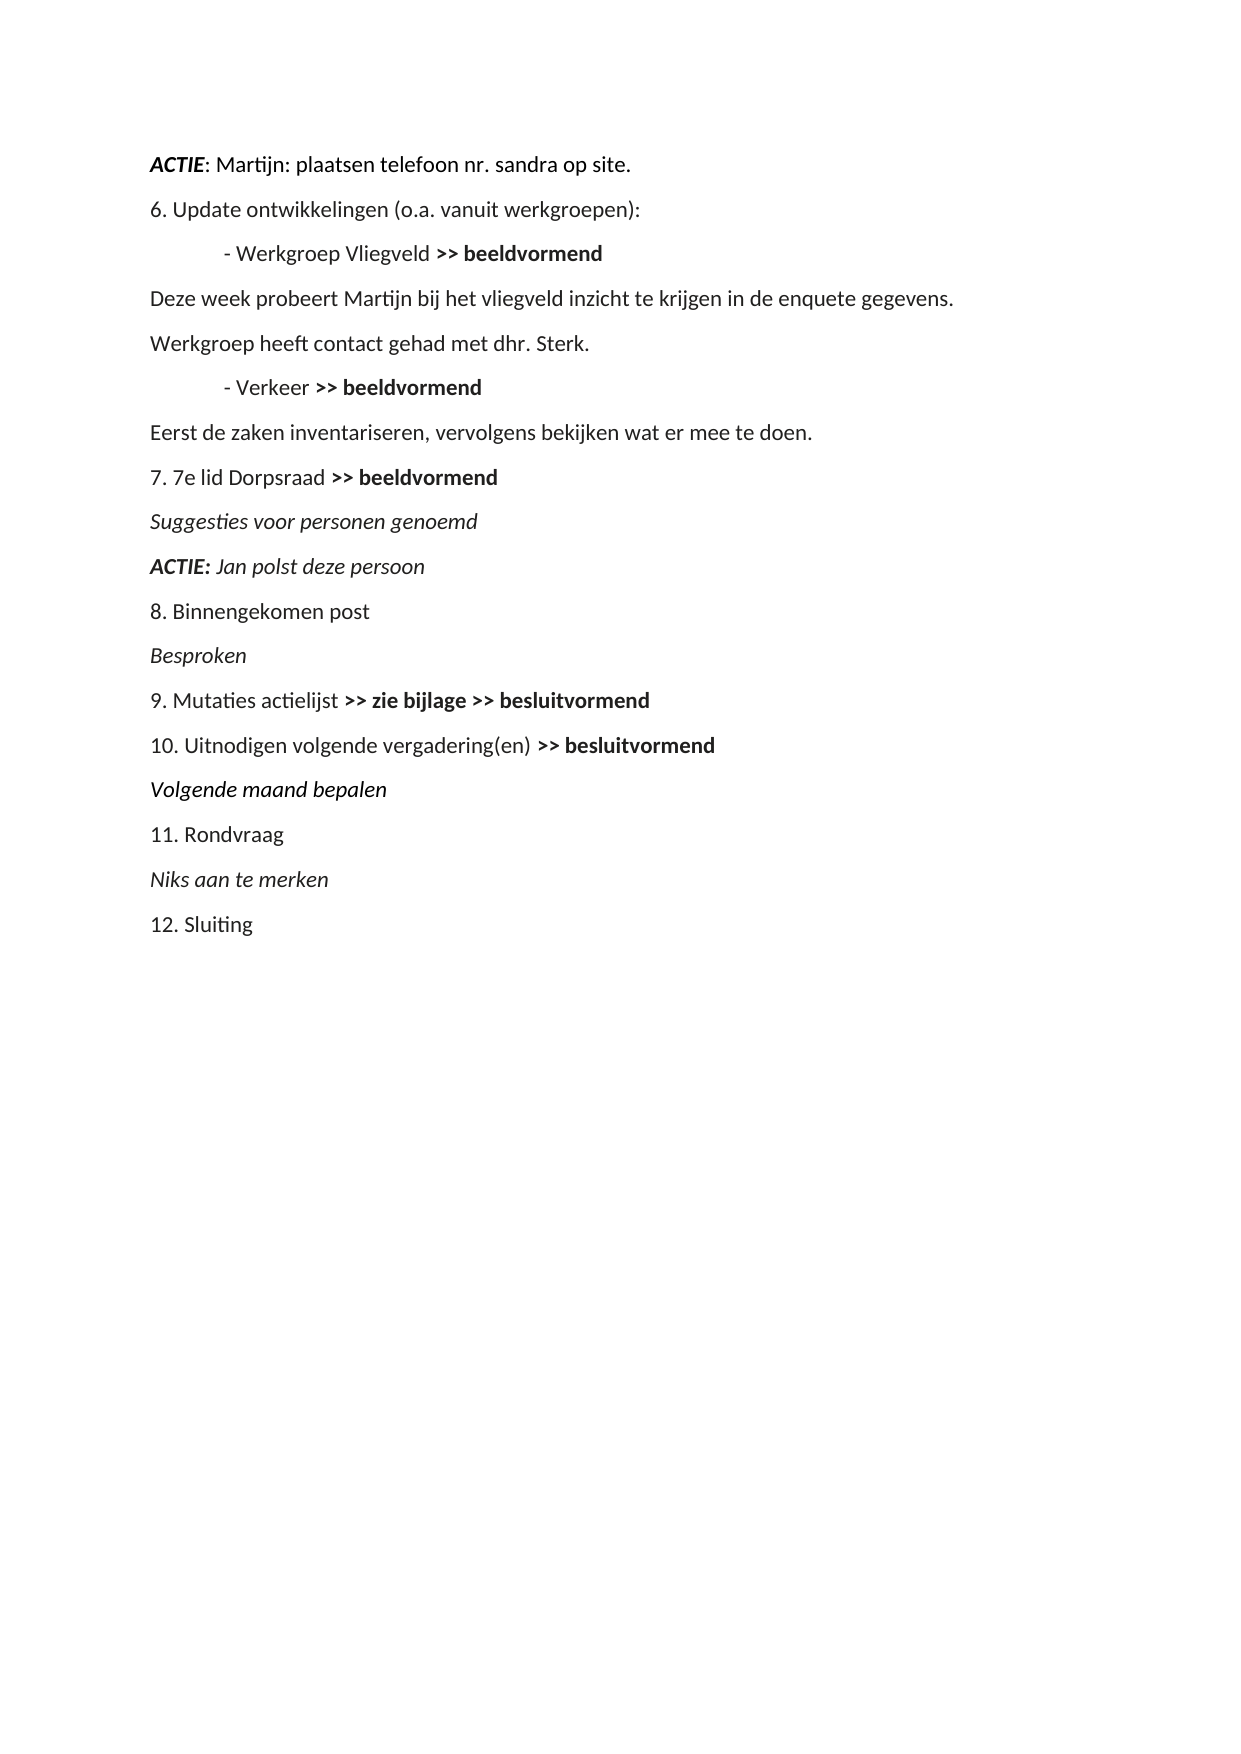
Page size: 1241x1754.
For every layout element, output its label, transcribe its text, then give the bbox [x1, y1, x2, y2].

text - Werkgroep Vliegveld >> beeldvormend [150, 239, 1090, 267]
text 7. 7e lid Dorpsraad >> beeldvormend [150, 463, 1090, 491]
text Besproken [150, 642, 1090, 669]
text 12. Sluiting [150, 910, 1090, 938]
text Suggesties voor personen genoemd [150, 507, 1090, 536]
text 11. Rondvraag [150, 820, 1090, 848]
text ACTIE: Martijn: plaatsen telefoon nr. sandra op site. [150, 150, 1090, 178]
text - Verkeer >> beeldvormend [150, 373, 1090, 401]
text Werkgroep heeft contact gehad met dhr. Sterk. [150, 329, 1090, 357]
text Deze week probeert Martijn bij het vliegveld inzicht te krijgen in de enquete gegevens. [150, 284, 1090, 312]
text Niks aan te merken [150, 865, 1090, 893]
text ACTIE: Jan polst deze persoon [150, 552, 1090, 580]
text 10. Uitnodigen volgende vergadering(en) >> besluitvormend [150, 731, 1090, 759]
text 6. Update ontwikkelingen (o.a. vanuit werkgroepen): [150, 195, 1090, 223]
text Eerst de zaken inventariseren, vervolgens bekijken wat er mee te doen. [150, 418, 1090, 446]
text 9. Mutaties actielijst >> zie bijlage >> besluitvormend [150, 686, 1090, 714]
text 8. Binnengekomen post [150, 597, 1090, 625]
text Volgende maand bepalen [150, 776, 1090, 804]
